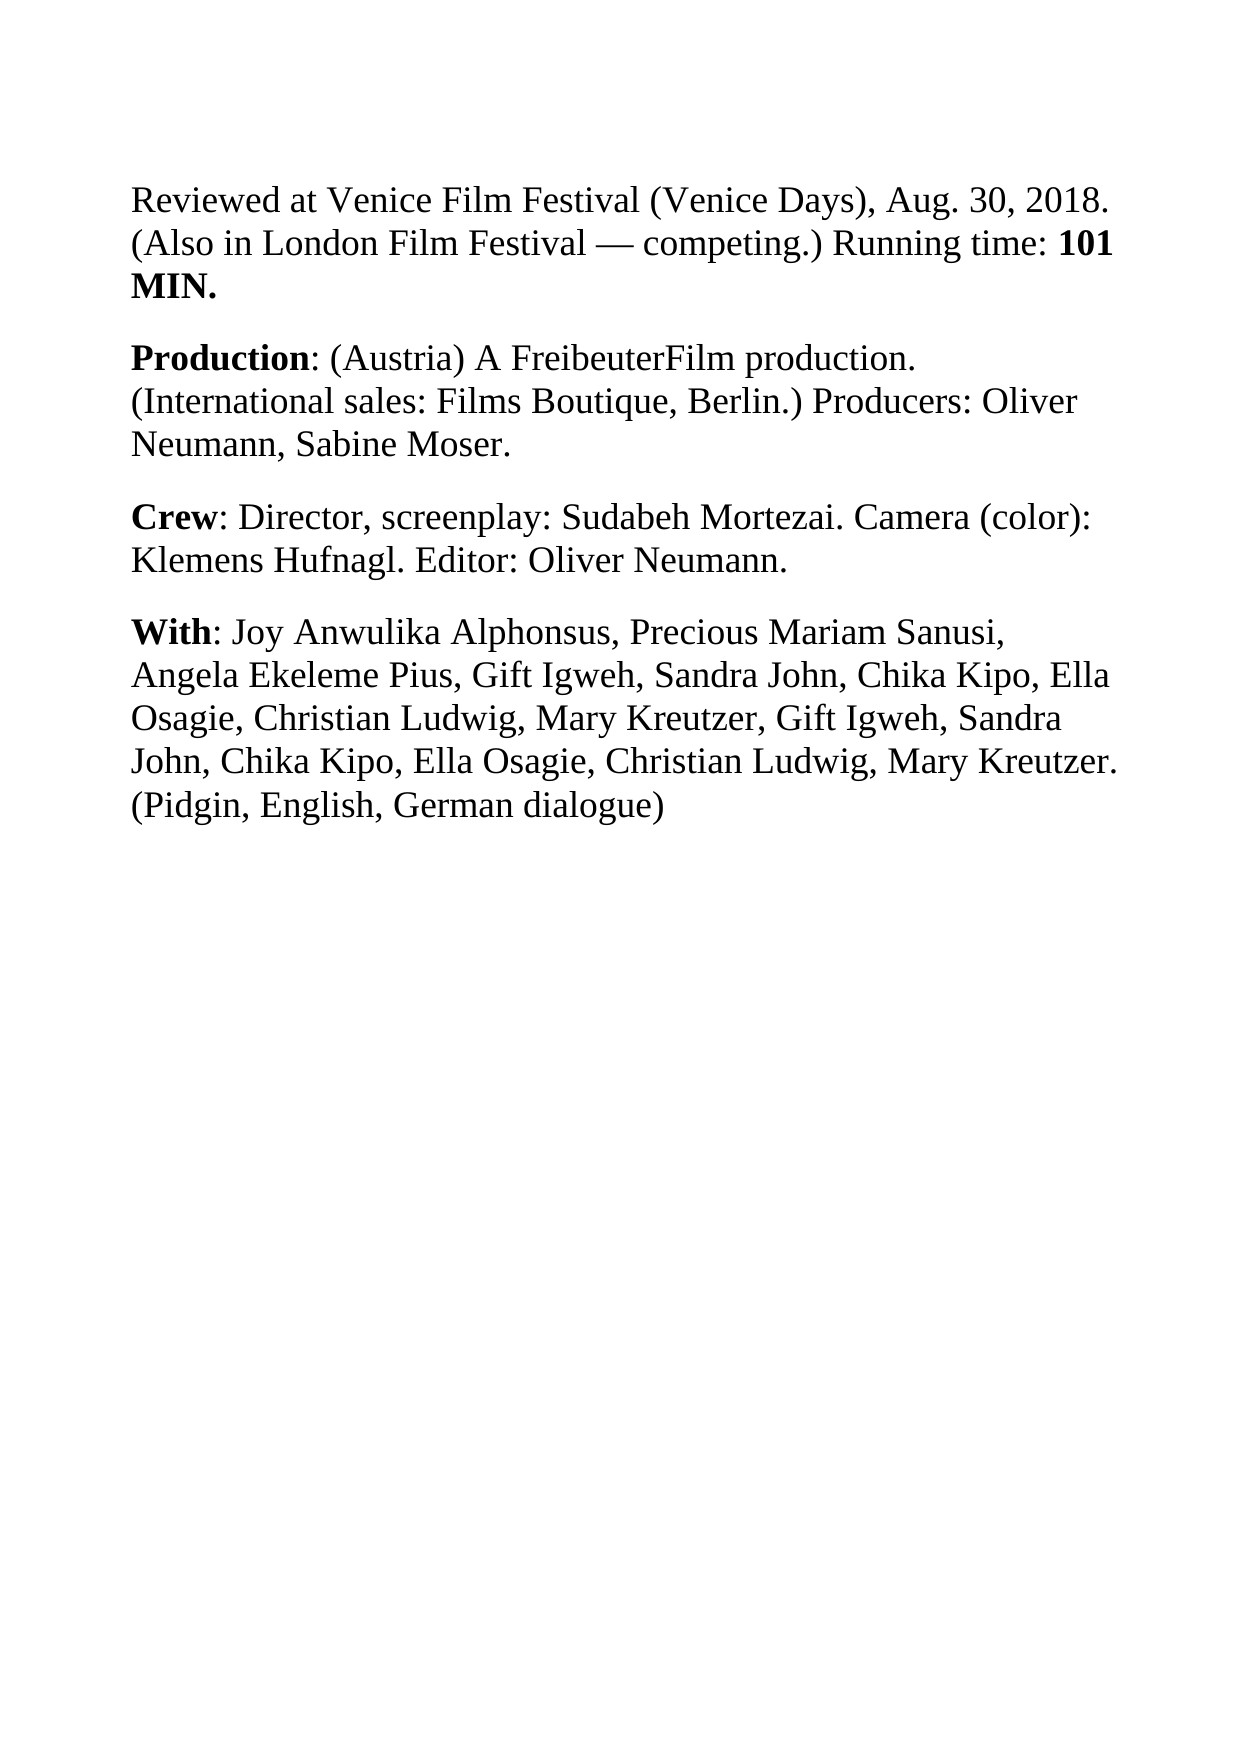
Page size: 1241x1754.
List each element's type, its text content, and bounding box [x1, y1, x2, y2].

text With: Joy Anwulika Alphonsus, Precious Mariam Sanusi, Angela Ekeleme Pius, Gift Igweh, Sandra John, Chika Kipo, Ella Osagie, Christian Ludwig, Mary Kreutzer, Gift Igweh, Sandra John, Chika Kipo, Ella Osagie, Christian Ludwig, Mary Kreutzer. (Pidgin, English, German dialogue) [131, 609, 1122, 825]
text Production: (Austria) A FreibeuterFilm production. (International sales: Films Boutique, Berlin.) Producers: Oliver Neumann, Sabine Moser. [131, 336, 1122, 465]
text Crew: Director, screenplay: Sudabeh Mortezai. Camera (color): Klemens Hufnagl. Editor: Oliver Neumann. [131, 494, 1122, 580]
text Reviewed at Venice Film Festival (Venice Days), Aug. 30, 2018. (Also in London Film Festival — competing.) Running time: 101 MIN. [131, 177, 1122, 306]
